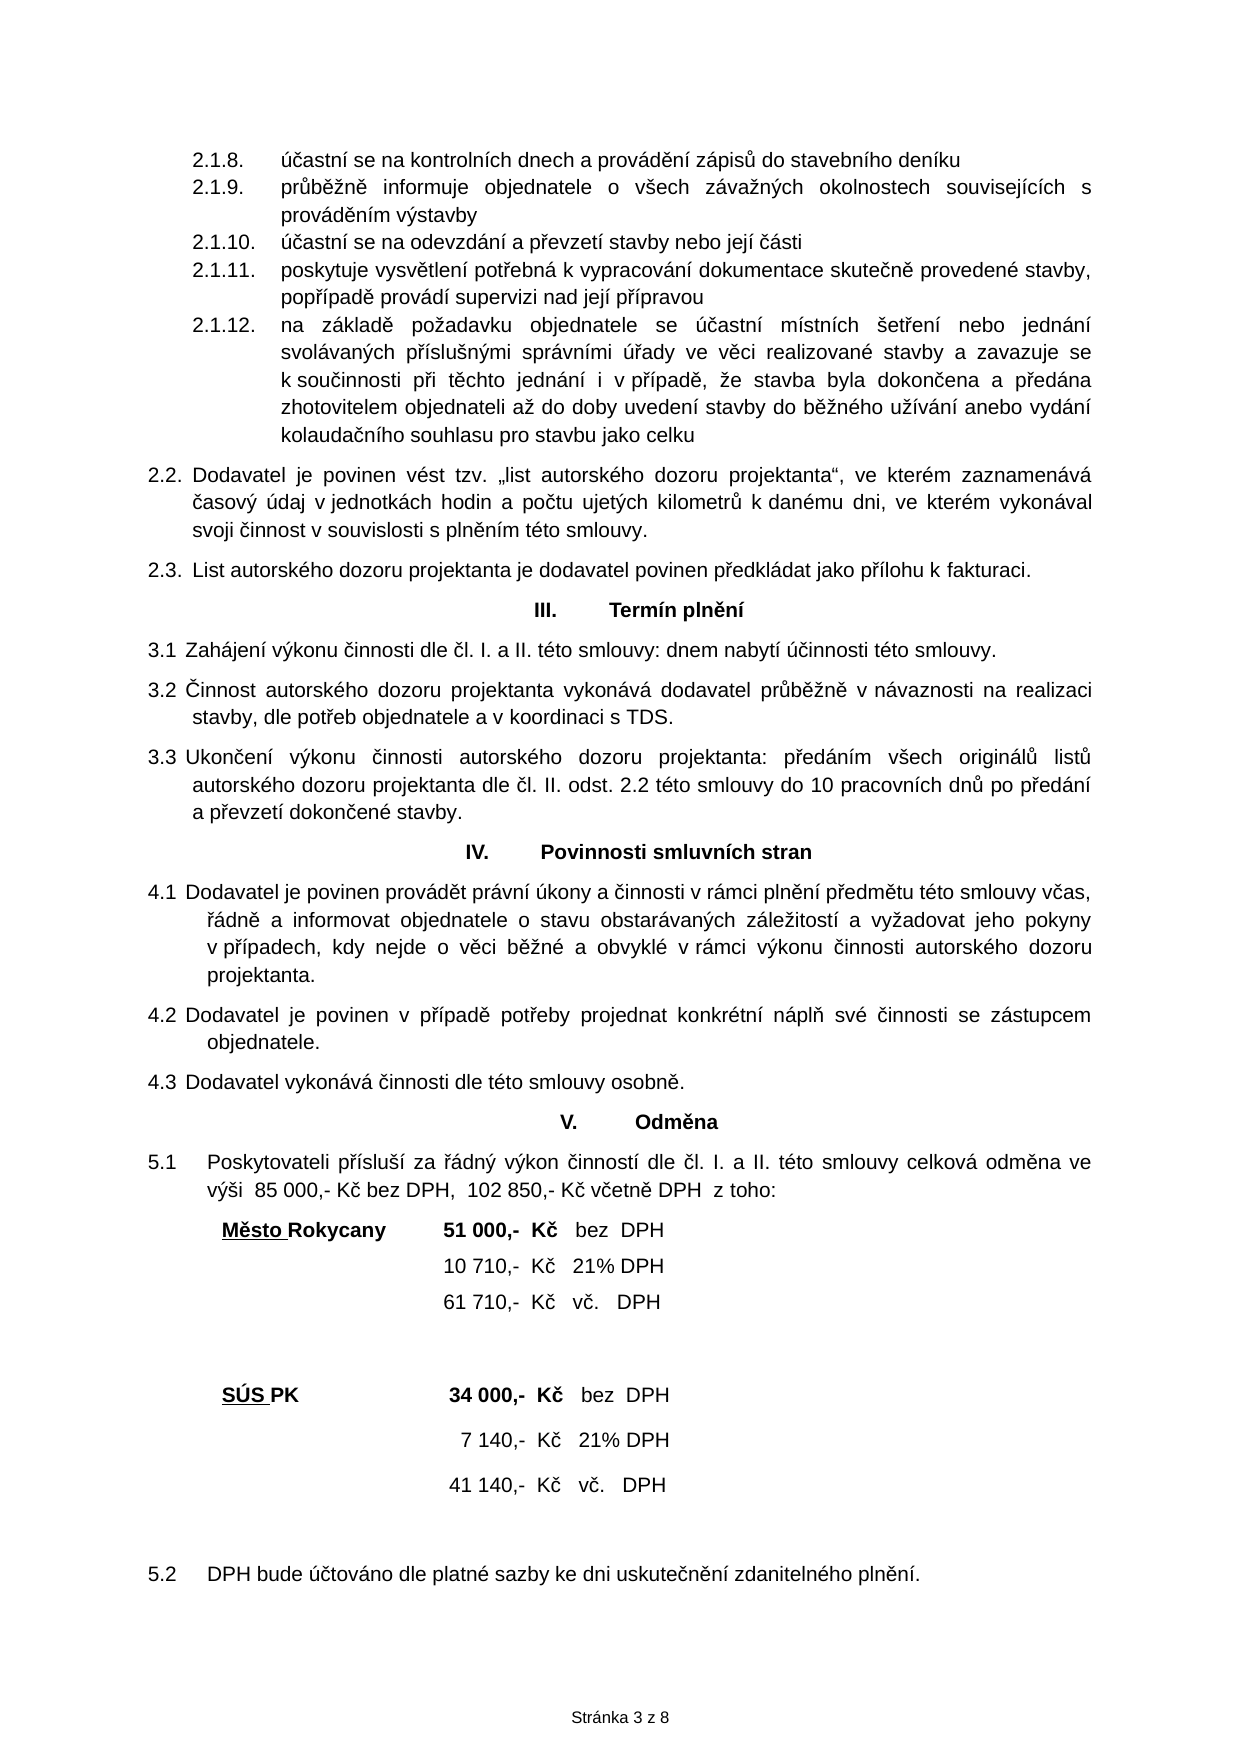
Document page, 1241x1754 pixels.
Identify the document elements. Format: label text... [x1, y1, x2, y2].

list Dodavatel vykonává činnosti dle této smlouvy osobně. [148, 1070, 1092, 1094]
list Dodavatel je povinen v případě potřeby projednat konkrétní náplň své činnosti se zástupcem objednatele. [148, 1003, 1092, 1054]
list průběžně informuje objednatele o všech závažných okolnostech souvisejících s prováděním výstavby [192, 175, 1092, 227]
list poskytuje vysvětlení potřebná k vypracování dokumentace skutečně provedené stavby, popřípadě provádí supervizi nad její přípravou [192, 258, 1092, 309]
text 61 710,- Kč vč. DPH [132, 1289, 1092, 1313]
list účastní se na odevzdání a převzetí stavby nebo její části [192, 230, 1092, 254]
list Zahájení výkonu činnosti dle čl. I. a II. této smlouvy: dnem nabytí účinnosti této smlouvy. [148, 638, 1092, 662]
list DPH bude účtováno dle platné sazby ke dni uskutečnění zdanitelného plnění. [148, 1562, 1092, 1586]
list Poskytovateli přísluší za řádný výkon činností dle čl. I. a II. této smlouvy celková odměna ve výši 85 000,- Kč bez DPH, 102 850,- Kč včetně DPH z toho: [148, 1150, 1092, 1202]
list Dodavatel je povinen vést tzv. „list autorského dozoru projektanta“, ve kterém zaznamenává časový údaj v jednotkách hodin a počtu ujetých kilometrů k danému dni, ve kterém vykonával svoji činnost v souvislosti s plněním této smlouvy. [148, 463, 1092, 542]
list Dodavatel je povinen provádět právní úkony a činnosti v rámci plnění předmětu této smlouvy včas, řádně a informovat objednatele o stavu obstarávaných záležitostí a vyžadovat jeho pokyny v případech, kdy nejde o věci běžné a obvyklé v rámci výkonu činnosti autorského dozoru projektanta. [148, 880, 1092, 987]
text 7 140,- Kč 21% DPH [443, 1428, 1092, 1452]
text SÚS PK 34 000,- Kč bez DPH [207, 1383, 1092, 1407]
text 41 140,- Kč vč. DPH [428, 1472, 1092, 1496]
text 10 710,- Kč 21% DPH [132, 1254, 1092, 1278]
list List autorského dozoru projektanta je dodavatel povinen předkládat jako přílohu k fakturaci. [148, 558, 1092, 582]
list Ukončení výkonu činnosti autorského dozoru projektanta: předáním všech originálů listů autorského dozoru projektanta dle čl. II. odst. 2.2 této smlouvy do 10 pracovních dnů po předání a převzetí dokončené stavby. [148, 745, 1092, 824]
list Povinnosti smluvních stran [185, 840, 1092, 864]
text Město Rokycany 51 000,- Kč bez DPH [207, 1218, 1092, 1242]
list Odměna [185, 1110, 1092, 1134]
list Činnost autorského dozoru projektanta vykonává dodavatel průběžně v návaznosti na realizaci stavby, dle potřeb objednatele a v koordinaci s TDS. [148, 678, 1092, 729]
list Termín plnění [185, 598, 1092, 622]
list účastní se na kontrolních dnech a provádění zápisů do stavebního deníku [192, 148, 1092, 172]
list na základě požadavku objednatele se účastní místních šetření nebo jednání svolávaných příslušnými správními úřady ve věci realizované stavby a zavazuje se k součinnosti při těchto jednání i v případě, že stavba byla dokončena a předána zhotovitelem objednateli až do doby uvedení stavby do běžného užívání anebo vydání kolaudačního souhlasu pro stavbu jako celku [192, 313, 1092, 447]
